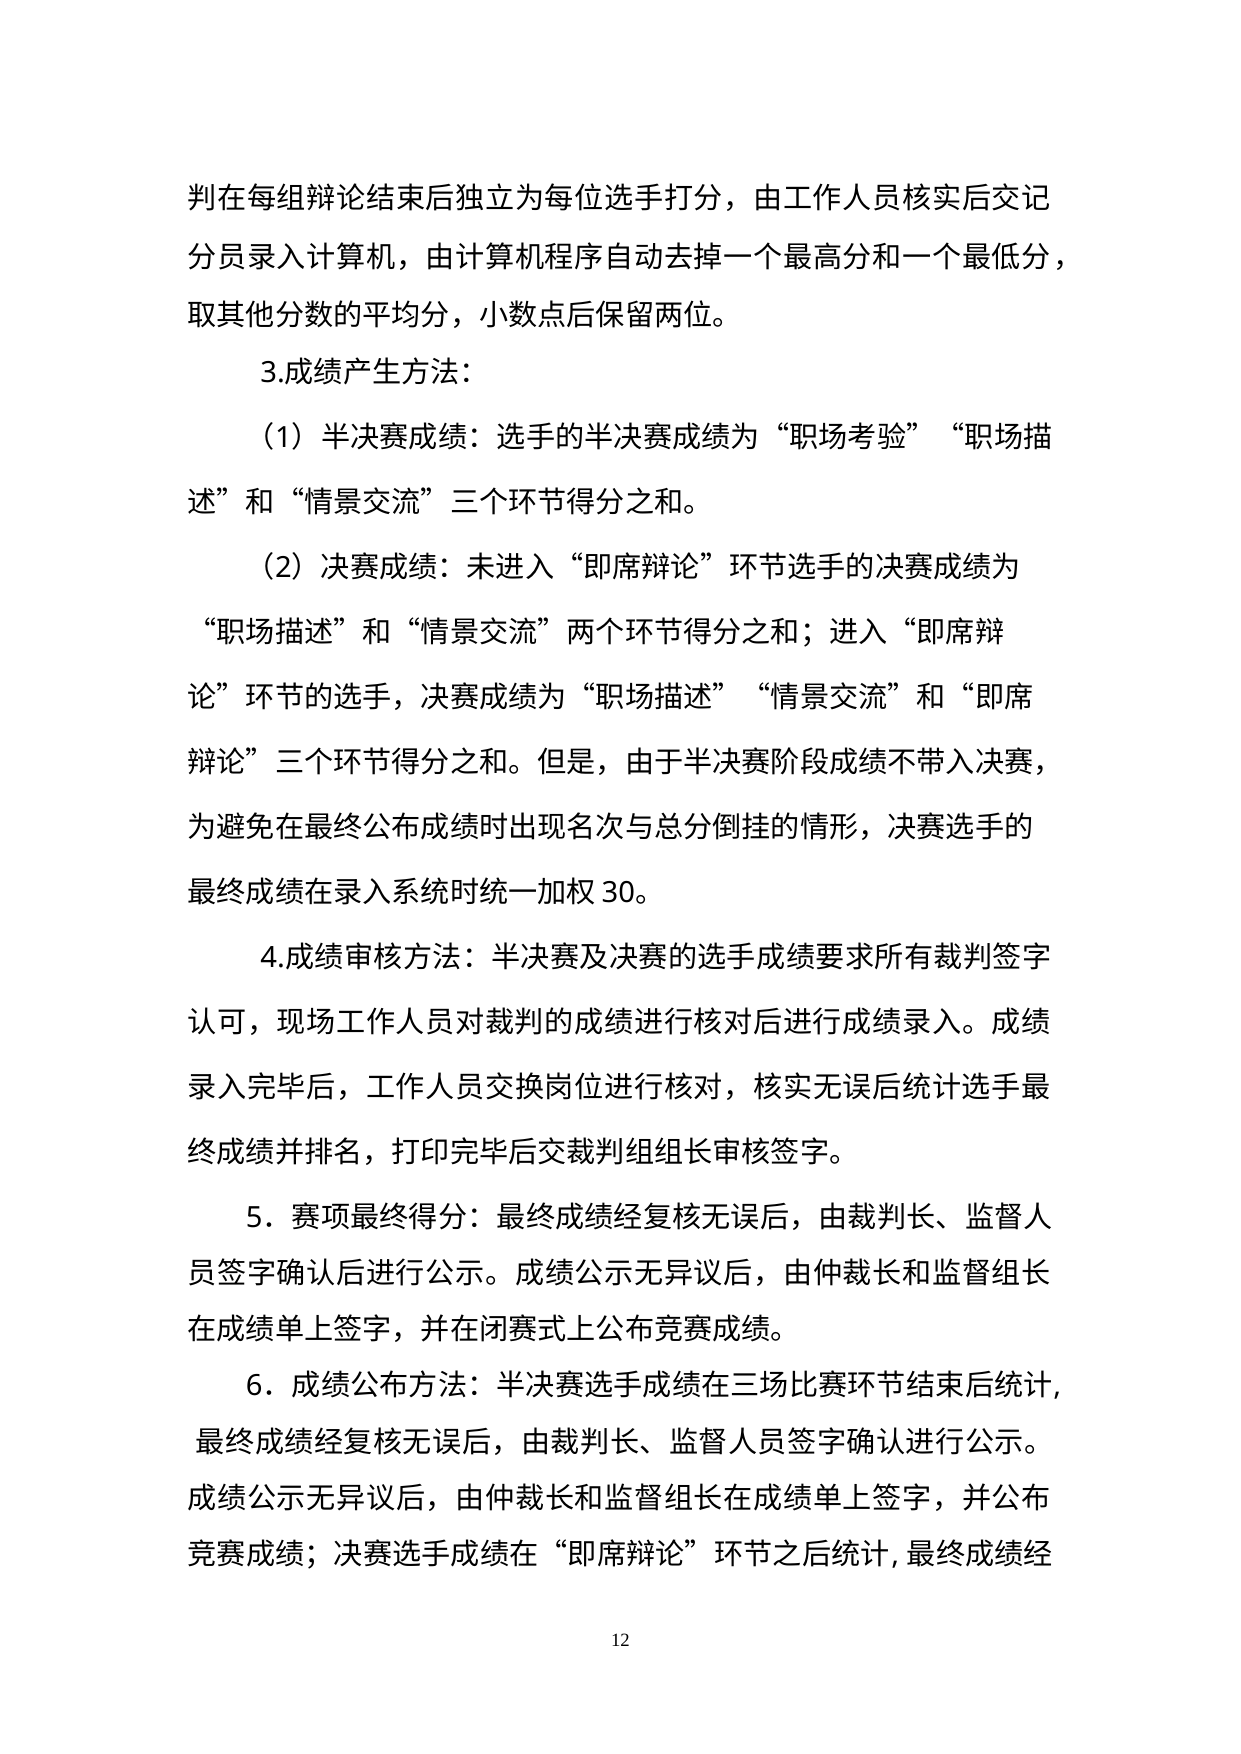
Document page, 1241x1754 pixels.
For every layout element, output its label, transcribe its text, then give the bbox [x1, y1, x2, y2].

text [187, 1351, 1053, 1576]
text 4.成绩审核方法：半决赛及决赛的选手成绩要求所有裁判签字认可，现场工作人员对裁判的成绩进行核对后进行成绩录入。成绩录入完毕后，工作人员交换岗位进行核对，核实无误后统计选手最终成绩并排名，打印完毕后交裁判组组长审核签字。 [187, 922, 1053, 1182]
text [187, 162, 1053, 337]
text 5．赛项最终得分：最终成绩经复核无误后，由裁判长、监督人员签字确认后进行公示。成绩公示无异议后，由仲裁长和监督组长在成绩单上签字，并在闭赛式上公布竞赛成绩。 [187, 1182, 1053, 1351]
text 3.成绩产生方法： [187, 337, 1053, 402]
text （2）决赛成绩：未进入“即席辩论”环节选手的决赛成绩为“职场描述”和“情景交流”两个环节得分之和；进入“即席辩论”环节的选手，决赛成绩为“职场描述”“情景交流”和“即席辩论”三个环节得分之和。但是，由于半决赛阶段成绩不带入决赛，为避免在最终公布成绩时出现名次与总分倒挂的情形，决赛选手的最终成绩在录入系统时统一加权30。 [187, 532, 1053, 922]
text （1）半决赛成绩：选手的半决赛成绩为“职场考验”“职场描述”和“情景交流”三个环节得分之和。 [187, 402, 1053, 532]
